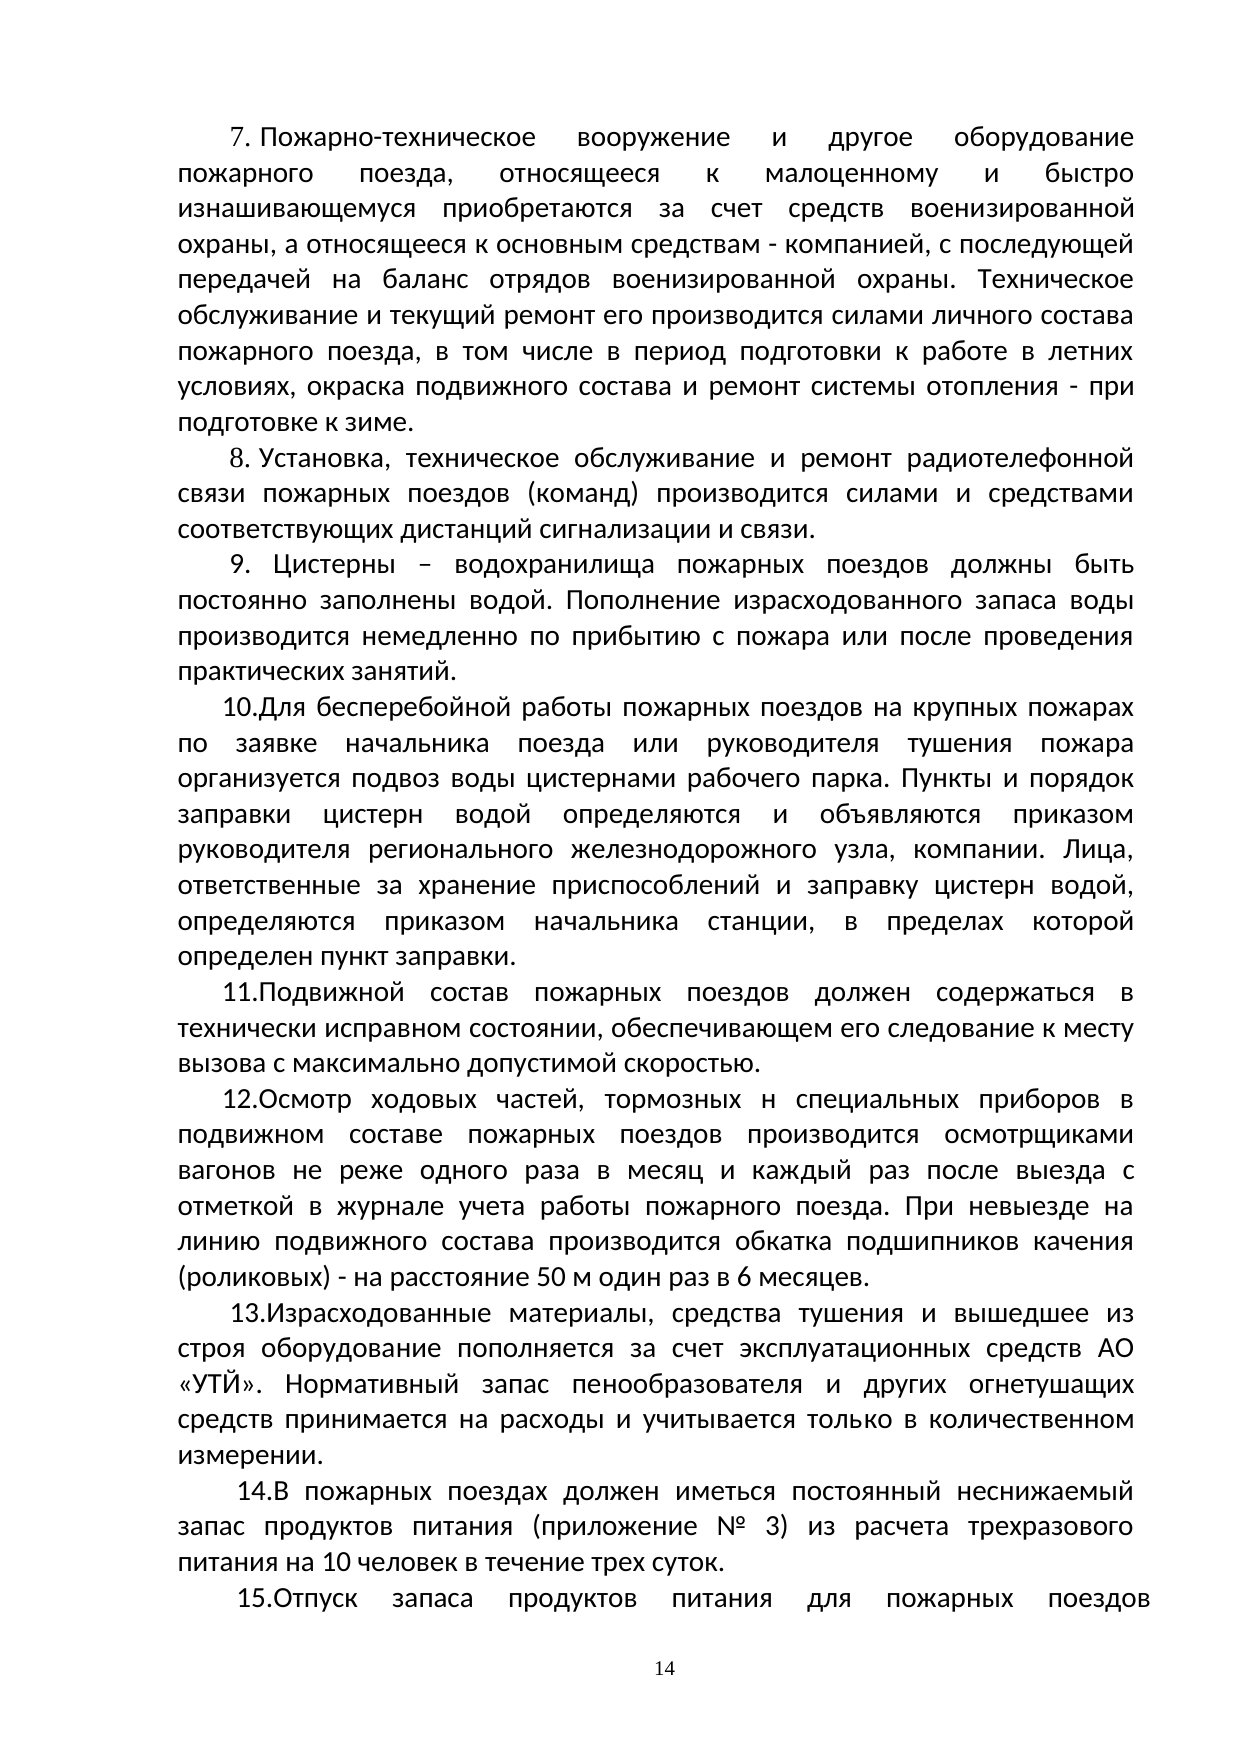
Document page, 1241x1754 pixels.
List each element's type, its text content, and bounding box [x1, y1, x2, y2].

list Установка, техническое обслуживание и ремонт радиотелефонной связи пожарных поездов (команд) производится силами и средствами соответствующих дистанций сигнализации и связи. [177, 439, 1135, 546]
text 10.Для бесперебойной работы пожарных поездов на крупных пожарах по заявке начальника поезда или руководителя тушения пожара организуется подвоз воды цистернами рабочего парка. Пункты и порядок заправки цистерн водой определяются и объявляются приказом руководителя регионального железнодорожного узла, компании. Лица, ответственные за хранение приспособлений и заправку цистерн водой, определяются приказом начальника станции, в пределах которой определен пункт заправки. [177, 688, 1135, 973]
text 11.Подвижной состав пожарных поездов должен содержаться в технически исправном состоянии, обеспечивающем его следование к месту вызова с максимально допустимой скоростью. [177, 973, 1135, 1080]
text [177, 1579, 1152, 1614]
text 13.Израсходованные материалы, средства тушения и вышедшее из строя оборудование пополняется за счет эксплуатационных средств АО «УТЙ». Нормативный запас пенообразователя и других огнетушащих средств принимается на расходы и учитывается только в количественном измерении. [177, 1294, 1135, 1472]
text 14.В пожарных поездах должен иметься постоянный неснижаемый запас продуктов питания (приложение № 3) из расчета трехразового питания на 10 человек в течение трех суток. [177, 1472, 1135, 1579]
list Пожарно-техническое вооружение и другое оборудование пожарного поезда, относящееся к малоценному и быстро изнашивающемуся приобретаются за счет средств военизированной охраны, а относящееся к основным средствам - компанией, с последующей передачей на баланс отрядов военизированной охраны. Техническое обслуживание и текущий ремонт его производится силами личного состава пожарного поезда, в том числе в период подготовки к работе в летних условиях, окраска подвижного состава и ремонт системы отопления - при подготовке к зиме. [177, 118, 1135, 439]
text 12.Осмотр ходовых частей, тормозных н специальных приборов в подвижном составе пожарных поездов производится осмотрщиками вагонов не реже одного раза в месяц и каждый раз после выезда с отметкой в журнале учета работы пожарного поезда. При невыезде на линию подвижного состава производится обкатка подшипников качения (роликовых) - на расстояние 50 м один раз в 6 месяцев. [177, 1080, 1135, 1294]
text 9. Цистерны – водохранилища пожарных поездов должны быть постоянно заполнены водой. Пополнение израсходованного запаса воды производится немедленно по прибытию с пожара или после проведения практических занятий. [177, 546, 1135, 688]
